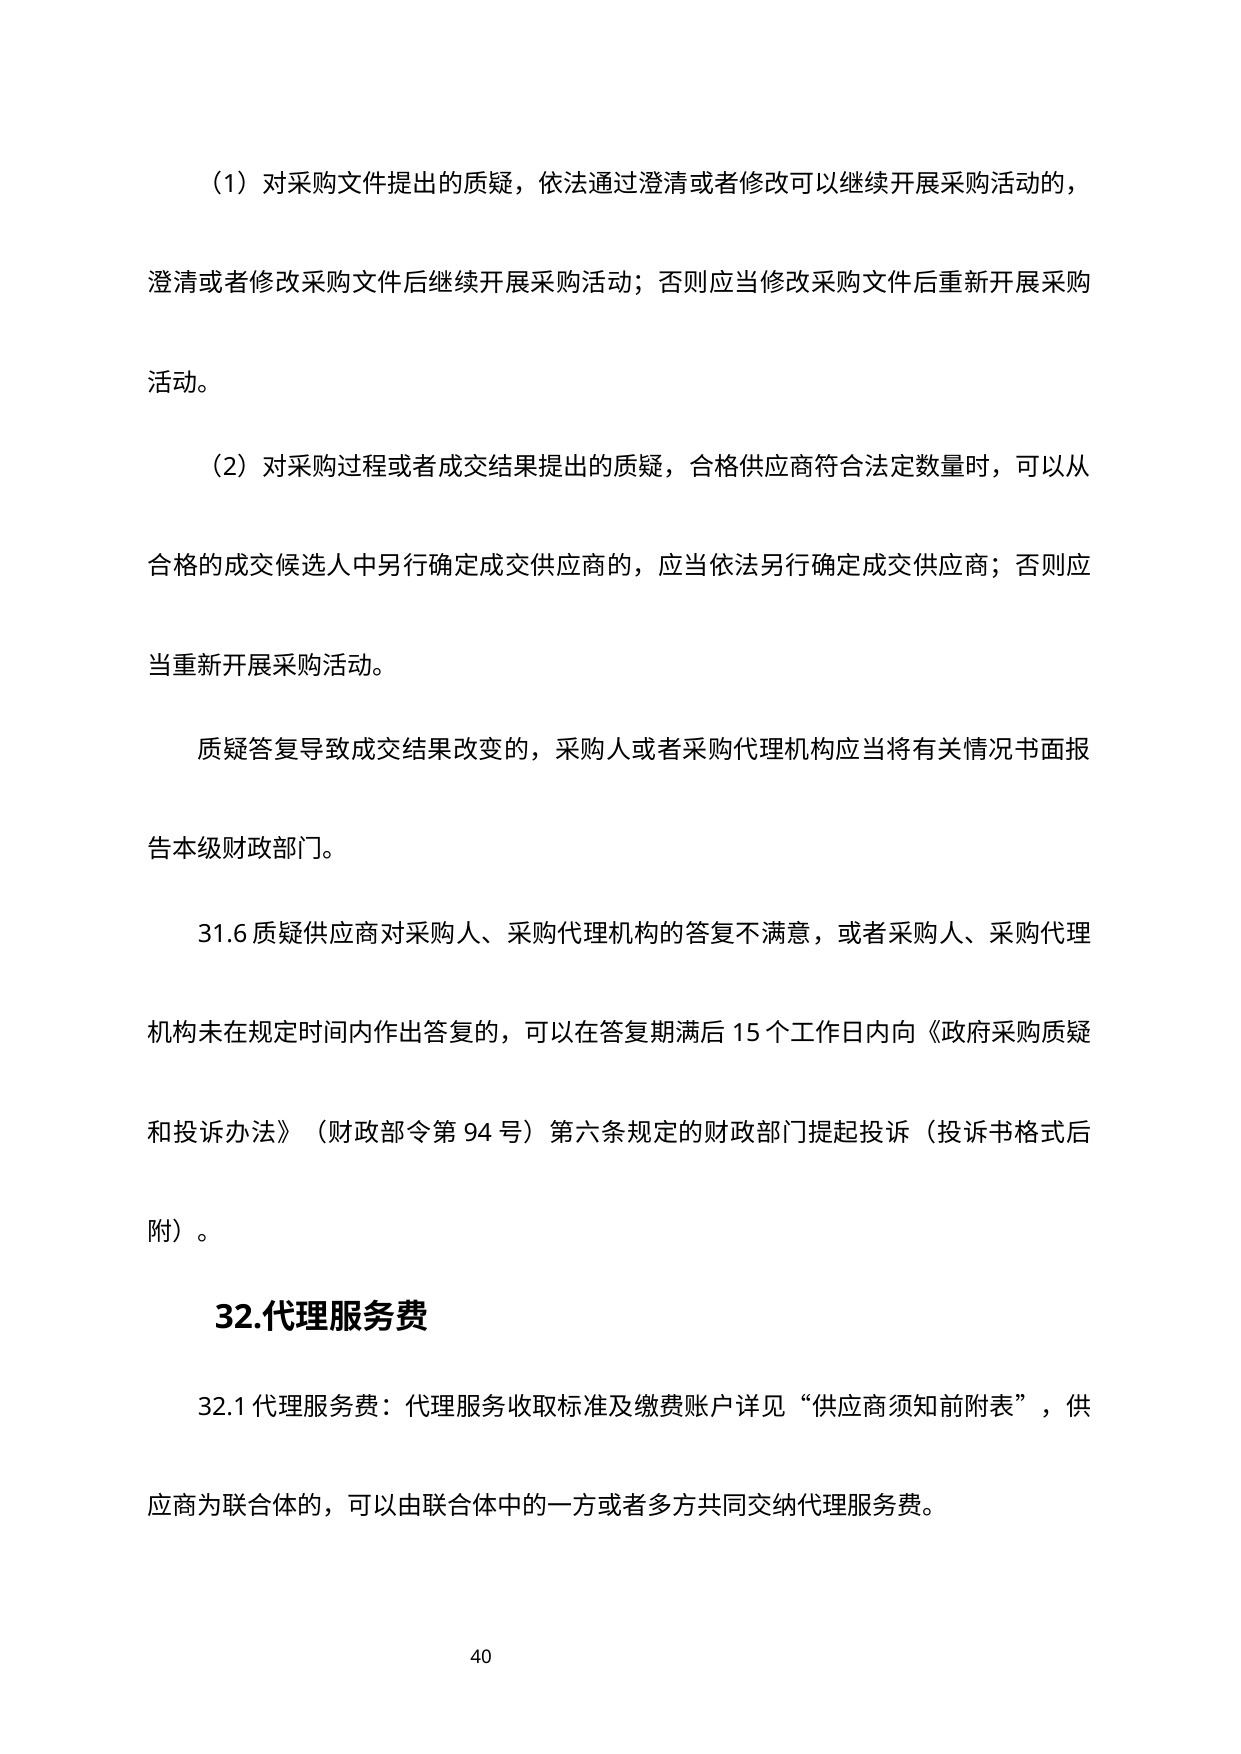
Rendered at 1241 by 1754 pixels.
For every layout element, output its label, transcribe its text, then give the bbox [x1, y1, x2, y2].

text （1）对采购文件提出的质疑，依法通过澄清或者修改可以继续开展采购活动的，澄清或者修改采购文件后继续开展采购活动；否则应当修改采购文件后重新开展采购活动。 [148, 148, 1093, 413]
text （2）对采购过程或者成交结果提出的质疑，合格供应商符合法定数量时，可以从合格的成交候选人中另行确定成交供应商的，应当依法另行确定成交供应商；否则应当重新开展采购活动。 [148, 431, 1093, 696]
text 32.代理服务费 [148, 1281, 1093, 1347]
text 32.1代理服务费：代理服务收取标准及缴费账户详见“供应商须知前附表”，供应商为联合体的，可以由联合体中的一方或者多方共同交纳代理服务费。 [148, 1371, 1093, 1537]
text 31.6质疑供应商对采购人、采购代理机构的答复不满意，或者采购人、采购代理机构未在规定时间内作出答复的，可以在答复期满后15个工作日内向《政府采购质疑和投诉办法》（财政部令第94号）第六条规定的财政部门提起投诉（投诉书格式后附）。 [148, 898, 1093, 1263]
text 质疑答复导致成交结果改变的，采购人或者采购代理机构应当将有关情况书面报告本级财政部门。 [148, 714, 1093, 880]
